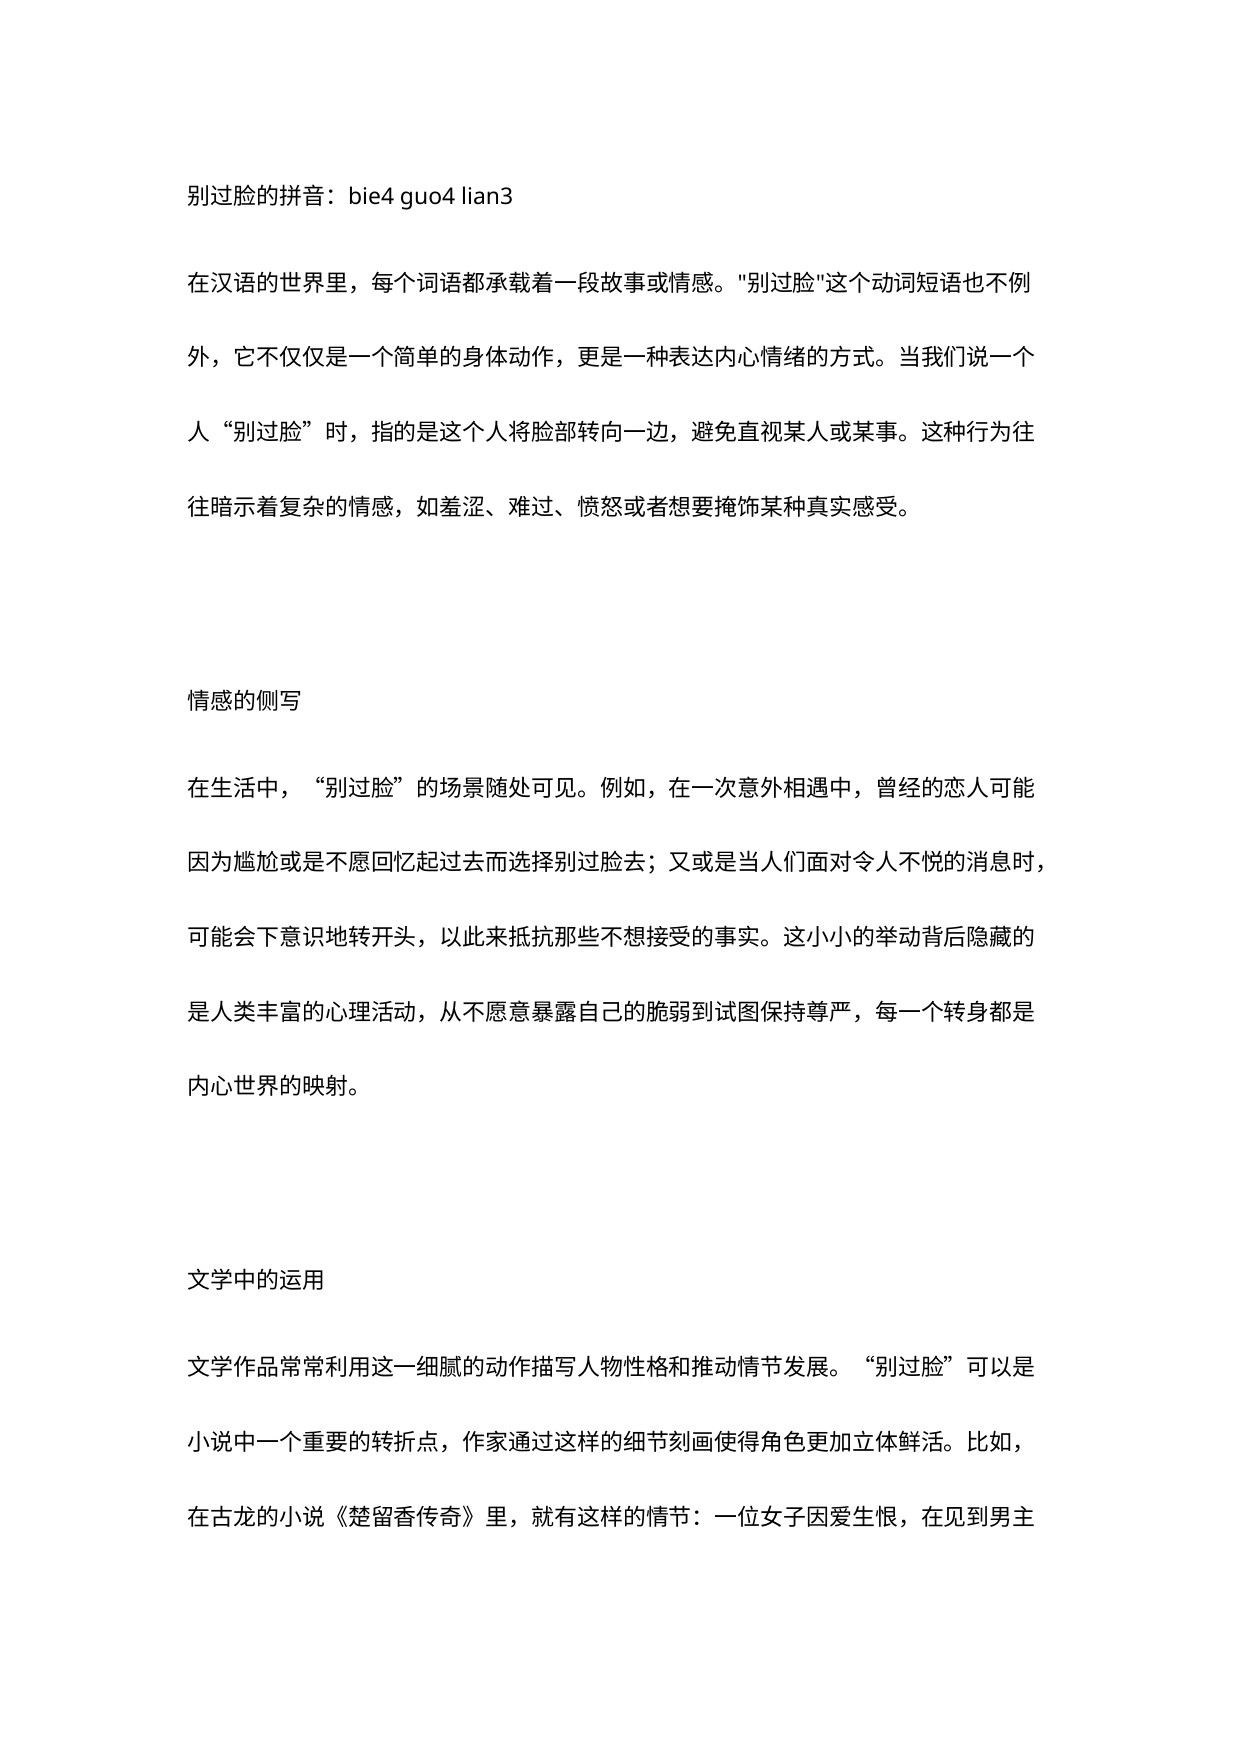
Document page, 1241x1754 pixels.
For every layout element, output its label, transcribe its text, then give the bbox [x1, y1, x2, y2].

text 在汉语的世界里，每个词语都承载着一段故事或情感。"别过脸"这个动词短语也不例外，它不仅仅是一个简单的身体动作，更是一种表达内心情绪的方式。当我们说一个人“别过脸”时，指的是这个人将脸部转向一边，避免直视某人或某事。这种行为往往暗示着复杂的情感，如羞涩、难过、愤怒或者想要掩饰某种真实感受。 [187, 249, 1053, 538]
text 在生活中，“别过脸”的场景随处可见。例如，在一次意外相遇中，曾经的恋人可能因为尴尬或是不愿回忆起过去而选择别过脸去；又或是当人们面对令人不悦的消息时，可能会下意识地转开头，以此来抵抗那些不想接受的事实。这小小的举动背后隐藏的是人类丰富的心理活动，从不愿意暴露自己的脆弱到试图保持尊严，每一个转身都是内心世界的映射。 [187, 753, 1053, 1117]
text 文学中的运用 [187, 1247, 1053, 1312]
text 别过脸的拼音：bie4 guo4 lian3 [187, 162, 1053, 227]
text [187, 1333, 1053, 1547]
text 情感的侧写 [187, 667, 1053, 732]
